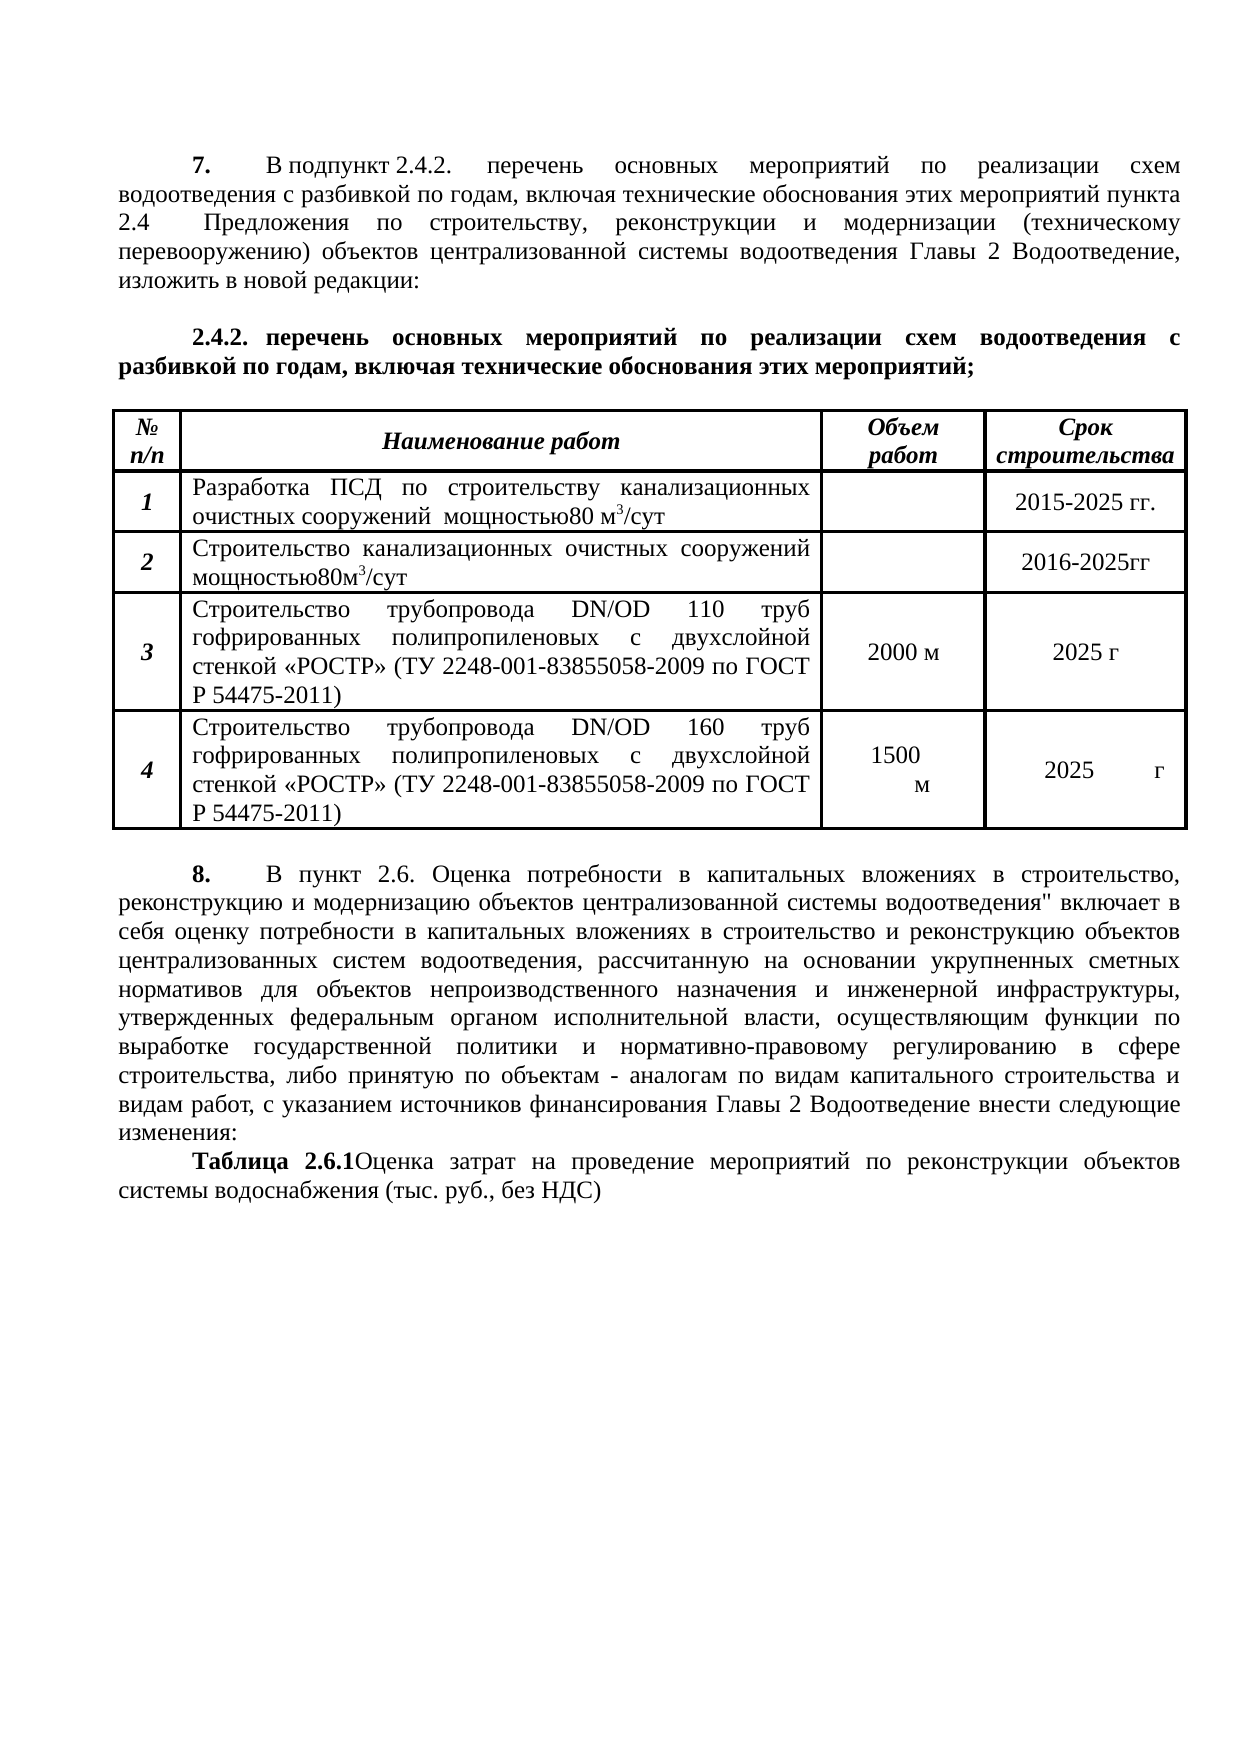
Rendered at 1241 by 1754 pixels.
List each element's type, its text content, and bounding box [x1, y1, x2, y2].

table_cell Строительство трубопровода DN/OD 160 труб гофрированных полипропиленовых с двухслойной стенкой «РОСТР» (ТУ 2248-001-83855058-2009 по ГОСТ Р 54475-2011) [182, 712, 820, 827]
table_cell [823, 533, 983, 591]
table_cell 2 [115, 533, 179, 591]
subtitle В пункт 2.6. Оценка потребности в капитальных вложениях в строительство, реконструкцию и модернизацию объектов централизованной системы водоотведения" включает в себя оценку потребности в капитальных вложениях в строительство и реконструкцию объектов централизованных систем водоотведения, рассчитанную на основании укрупненных сметных нормативов для объектов непроизводственного назначения и инженерной инфраструктуры, утвержденных федеральным органом исполнительной власти, осуществляющим функции по выработке государственной политики и нормативно-правовому регулированию в сфере строительства, либо принятую по объектам - аналогам по видам капитального строительства и видам работ, с указанием источников финансирования Главы 2 Водоотведение внести следующие изменения: [118, 859, 1181, 1146]
text 2.4.2. перечень основных мероприятий по реализации схем водоотведения с разбивкой по годам, включая технические обоснования этих мероприятий; [118, 322, 1181, 380]
table_cell 2000 м [823, 594, 983, 709]
table_cell 2015-2025 гг. [987, 473, 1184, 530]
table_cell м [823, 712, 983, 827]
table_cell 3 [115, 594, 179, 709]
table_header Наименование работ [182, 412, 820, 469]
table_cell [823, 473, 983, 530]
table_cell г [987, 712, 1184, 827]
list В подпункт 2.4.2. перечень основных мероприятий по реализации схем водоотведения с разбивкой по годам, включая технические обоснования этих мероприятий пункта 2.4 Предложения по строительству, реконструкции и модернизации (техническому перевооружению) объектов централизованной системы водоотведения Главы 2 Водоотведение, изложить в новой редакции: [118, 150, 1181, 294]
table_cell Строительство трубопровода DN/OD 110 труб гофрированных полипропиленовых с двухслойной стенкой «РОСТР» (ТУ 2248-001-83855058-2009 по ГОСТ Р 54475-2011) [182, 594, 820, 709]
table_header Объем работ [823, 412, 983, 469]
table_cell 2025 г [987, 594, 1184, 709]
table_cell 1 [115, 473, 179, 530]
table_cell 4 [115, 712, 179, 827]
table_cell Разработка ПСД по строительству канализационных очистных сооружений мощностью80 м3/сут [182, 473, 820, 530]
table_cell 2016-2025гг [987, 533, 1184, 591]
text Таблица 2.6.1Оценка затрат на проведение мероприятий по реконструкции объектов системы водоснабжения (тыс. руб., без НДС) [118, 1146, 1181, 1204]
table_cell Строительство канализационных очистных сооружений мощностью80м3/сут [182, 533, 820, 591]
table_header Срок строительства [987, 412, 1184, 469]
table_header № п/п [115, 412, 179, 469]
